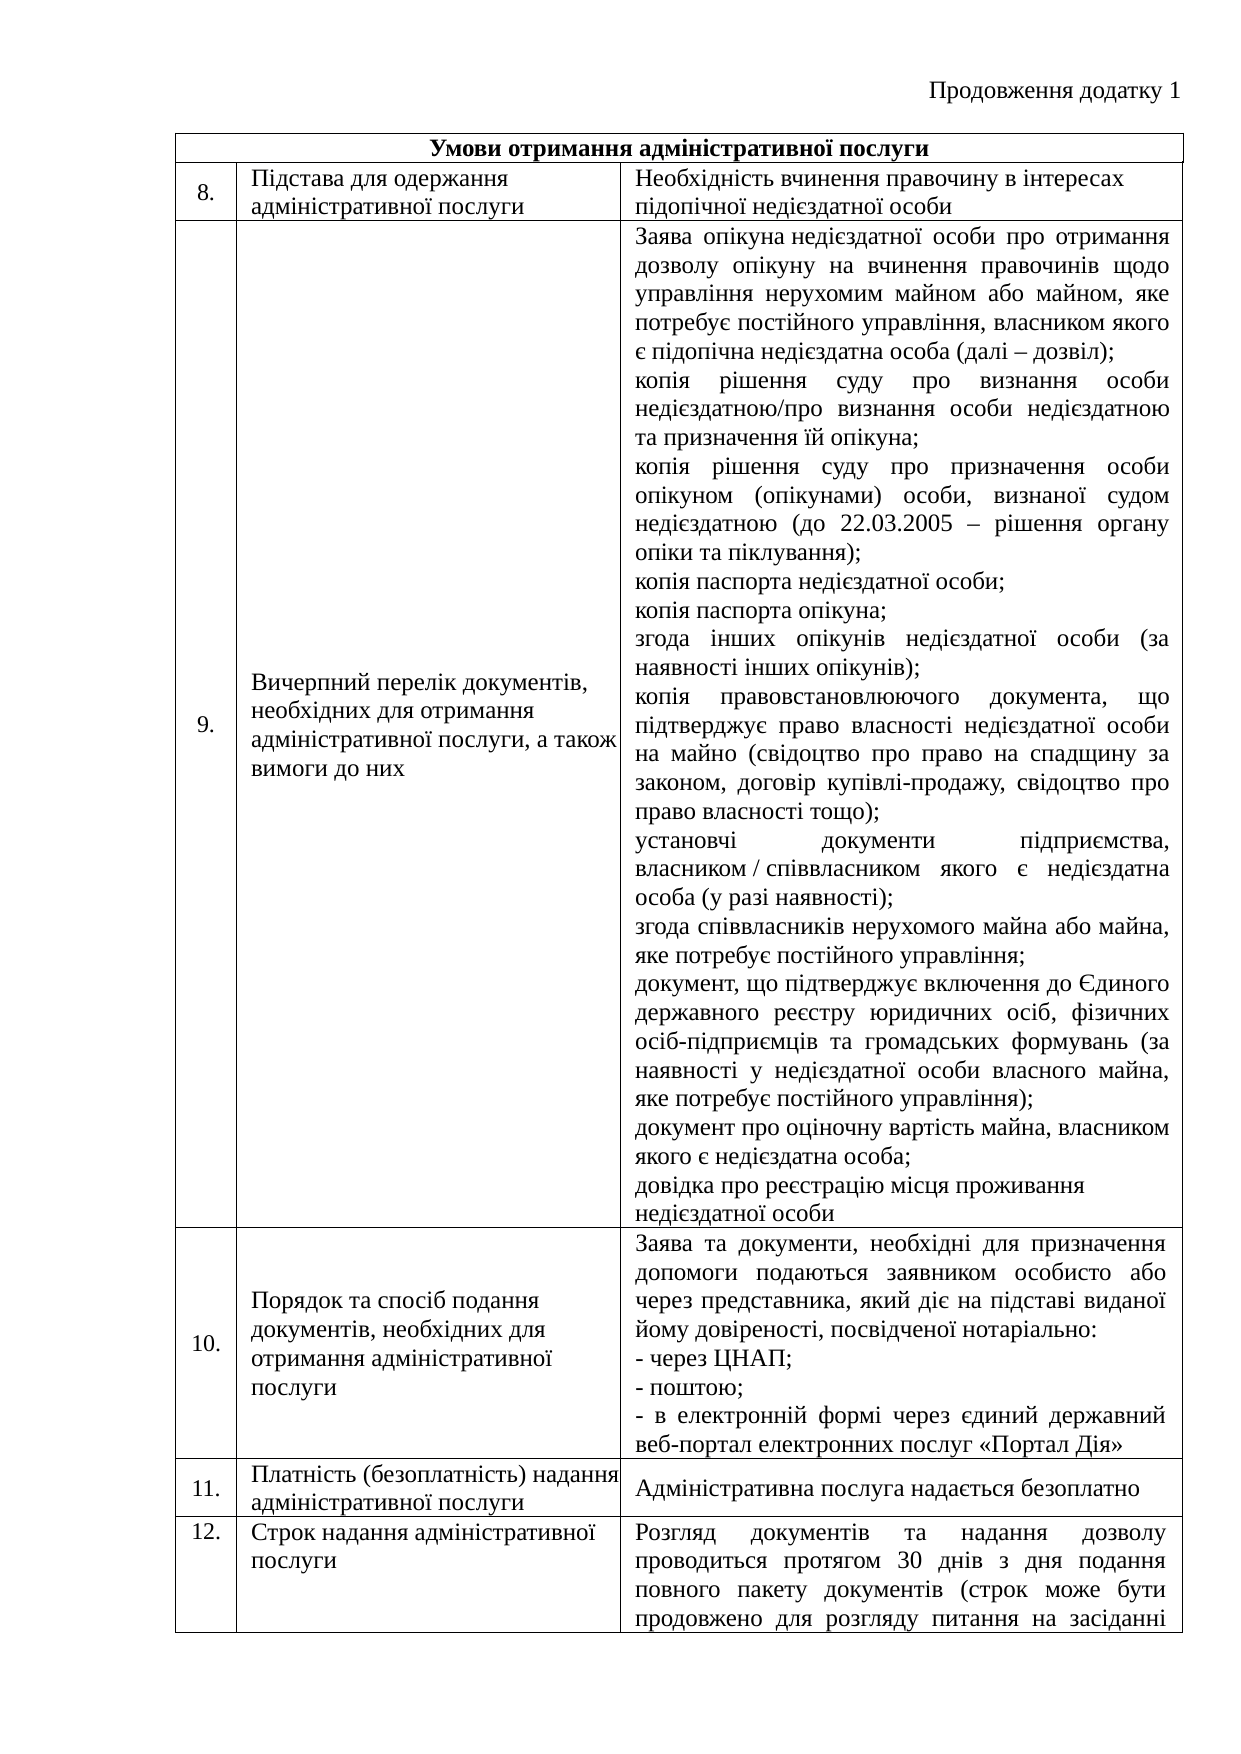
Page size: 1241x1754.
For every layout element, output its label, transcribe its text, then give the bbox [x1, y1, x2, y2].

table_cell Платність (безоплатність) надання адміністративної послуги [237, 1459, 620, 1516]
table_cell Необхідність вчинення правочину в інтересах підопічної недієздатної особи [621, 163, 1182, 220]
table_cell Порядок та спосіб подання документів, необхідних для отримання адміністративної послуги [237, 1228, 620, 1458]
table_cell 9. [176, 221, 236, 1227]
table_cell 8. [176, 163, 236, 220]
table_cell Умови отримання адміністративної послуги [176, 134, 1183, 162]
table_cell Вичерпний перелік документів, необхідних для отримання адміністративної послуги, а також вимоги до них [237, 221, 620, 1227]
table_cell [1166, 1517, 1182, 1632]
table_cell 11. [176, 1459, 236, 1516]
table_cell 10. [176, 1228, 236, 1458]
table_cell Адміністративна послуга надається безоплатно [621, 1459, 1182, 1516]
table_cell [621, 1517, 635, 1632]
table_cell 12. [176, 1517, 236, 1632]
table_cell Підстава для одержання адміністративної послуги [237, 163, 620, 220]
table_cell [237, 1517, 620, 1632]
table_cell Заява опікуна недієздатної особи про отримання дозволу опікуну на вчинення правочинів щодо управління нерухомим майном або майном, яке потребує постійного управління, власником якого є підопічна недієздатна особа (далі – дозвіл); копія рішення суду про визнання особи недієздатною/про визнання особи недієздатною та призначення їй опікуна; копія рішення суду про призначення особи опікуном (опікунами) особи, визнаної судом недієздатною (до 22.03.2005 – рішення органу опіки та піклування); копія паспорта недієздатної особи; копія паспорта опікуна; згода інших опікунів недієздатної особи (за наявності інших опікунів); копія правовстановлюючого документа, що підтверджує право власності недієздатної особи на майно (свідоцтво про право на спадщину за законом, договір купівлі-продажу, свідоцтво про право власності тощо); установчі документи підприємства, власником / співвласником якого є недієздатна особа (у разі наявності); згода співвласників нерухомого майна або майна, яке потребує постійного управління; документ, що підтверджує включення до Єдиного державного реєстру юридичних осіб, фізичних осіб-підприємців та громадських формувань (за наявності у недієздатної особи власного майна, яке потребує постійного управління); документ про оціночну вартість майна, власником якого є недієздатна особа; довідка про реєстрацію місця проживання недієздатної особи [621, 221, 1182, 1227]
table_cell Заява та документи, необхідні для призначення допомоги подаються заявником особисто або через представника, який діє на підставі виданої йому довіреності, посвідченої нотаріально: - через ЦНАП; - поштою; - в електронній формі через єдиний державний веб-портал електронних послуг «Портал Дія» [621, 1228, 1182, 1458]
